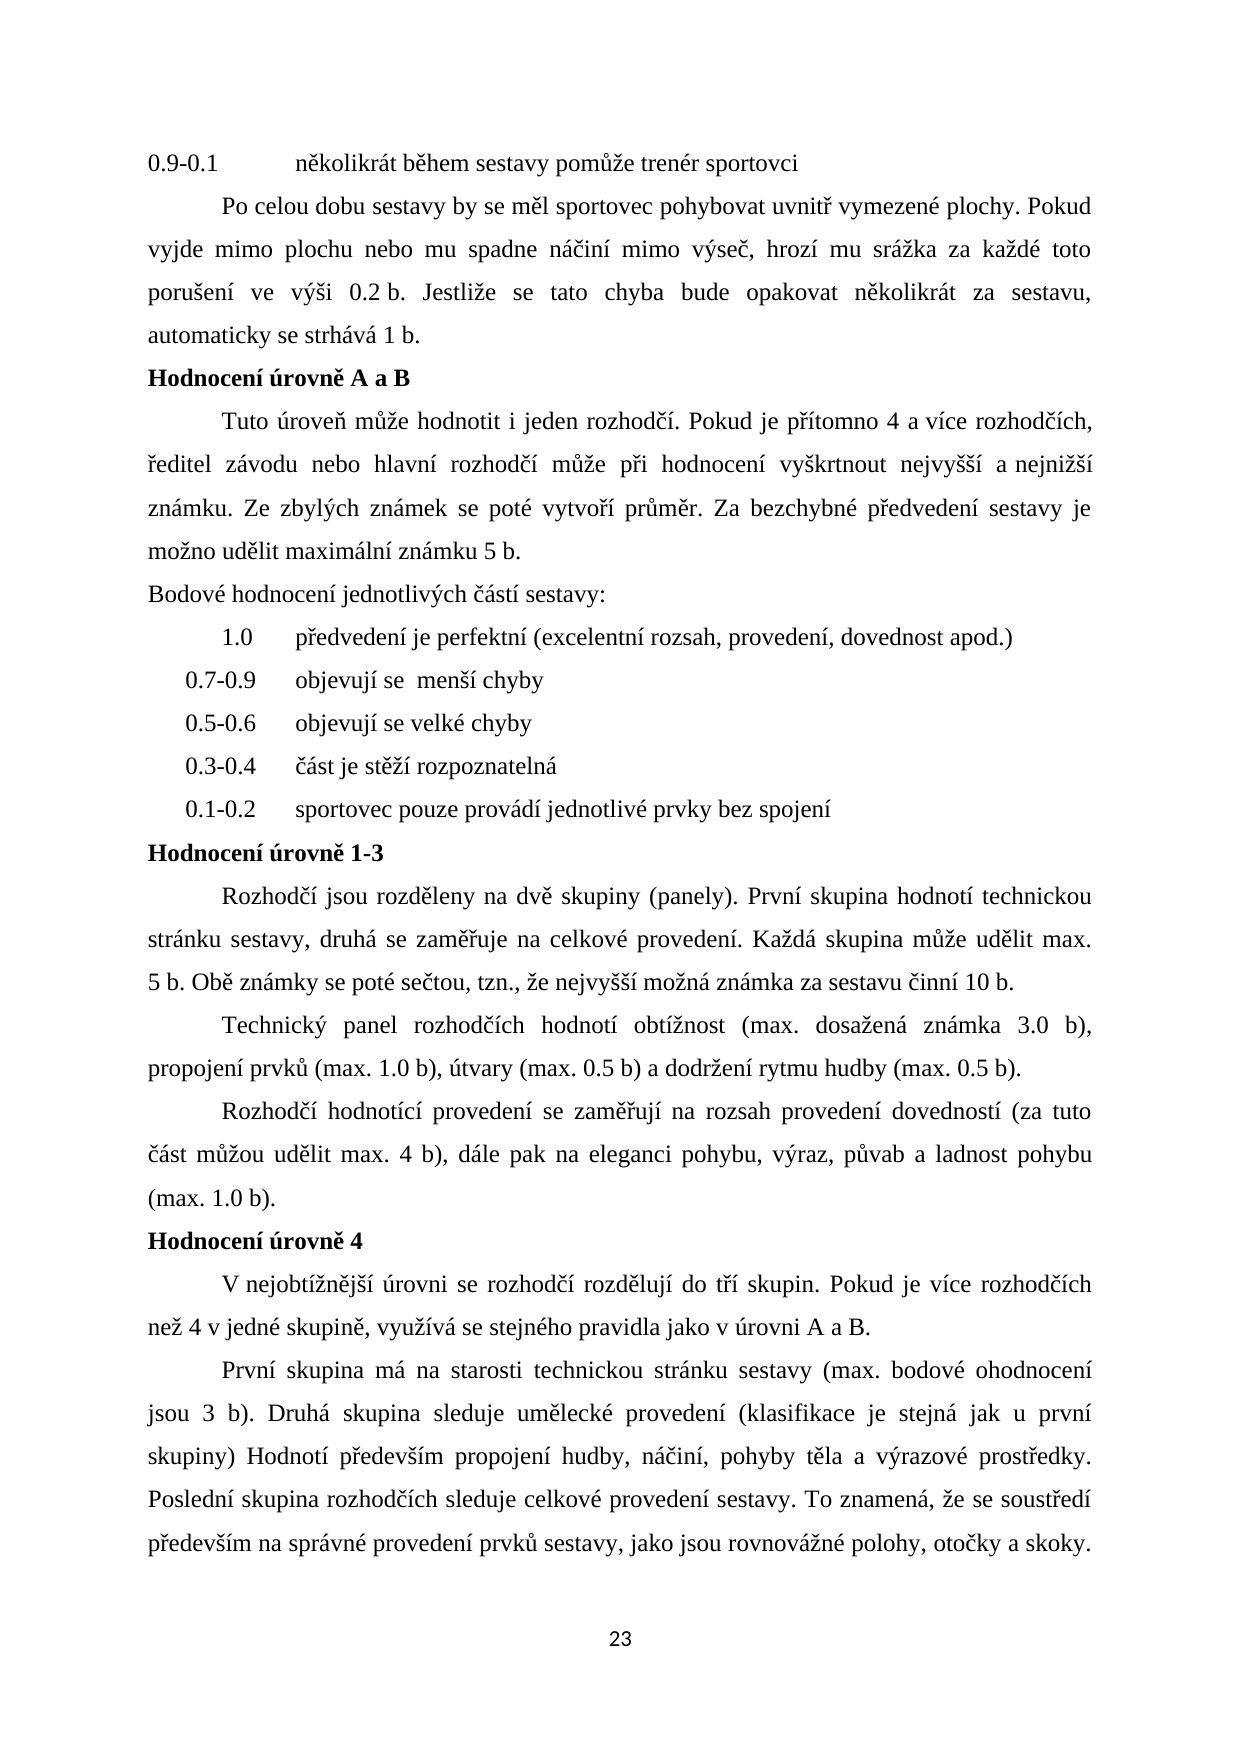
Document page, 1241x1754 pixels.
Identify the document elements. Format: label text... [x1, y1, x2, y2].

text Rozhodčí jsou rozděleny na dvě skupiny (panely). První skupina hodnotí technickou stránku sestavy, druhá se zaměřuje na celkové provedení. Každá skupina může udělit max. 5 b. Obě známky se poté sečtou, tzn., že nejvyšší možná známka za sestavu činní 10 b. [148, 881, 1093, 996]
text Po celou dobu sestavy by se měl sportovec pohybovat uvnitř vymezené plochy. Pokud vyjde mimo plochu nebo mu spadne náčiní mimo výseč, hrozí mu srážka za každé toto porušení ve výši 0.2 b. Jestliže se tato chyba bude opakovat několikrát za sestavu, automaticky se strhává 1 b. [148, 191, 1093, 349]
text V nejobtížnější úrovni se rozhodčí rozdělují do tří skupin. Pokud je více rozhodčích než 4 v jedné skupině, využívá se stejného pravidla jako v úrovni A a B. [148, 1269, 1093, 1341]
text 0.1-0.2 sportovec pouze provádí jednotlivé prvky bez spojení [148, 794, 1093, 823]
text Technický panel rozhodčích hodnotí obtížnost (max. dosažená známka 3.0 b), propojení prvků (max. 1.0 b), útvary (max. 0.5 b) a dodržení rytmu hudby (max. 0.5 b). [148, 1010, 1093, 1082]
text Tuto úroveň může hodnotit i jeden rozhodčí. Pokud je přítomno 4 a více rozhodčích, ředitel závodu nebo hlavní rozhodčí může při hodnocení vyškrtnout nejvyšší a nejnižší známku. Ze zbylých známek se poté vytvoří průměr. Za bezchybné předvedení sestavy je možno udělit maximální známku 5 b. [148, 406, 1093, 564]
text 0.7-0.9 objevují se menší chyby [148, 665, 1093, 694]
text Hodnocení úrovně 1-3 [148, 838, 1093, 866]
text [148, 1355, 1093, 1556]
text Hodnocení úrovně A a B [148, 363, 1093, 392]
text 0.9-0.1 několikrát během sestavy pomůže trenér sportovci [148, 148, 1093, 176]
text Hodnocení úrovně 4 [148, 1226, 1093, 1254]
text 1.0 předvedení je perfektní (excelentní rozsah, provedení, dovednost apod.) [148, 622, 1093, 651]
text 0.5-0.6 objevují se velké chyby [148, 708, 1093, 737]
text Bodové hodnocení jednotlivých částí sestavy: [148, 579, 1093, 608]
text 0.3-0.4 část je stěží rozpoznatelná [148, 751, 1093, 780]
text Rozhodčí hodnotící provedení se zaměřují na rozsah provedení dovedností (za tuto část můžou udělit max. 4 b), dále pak na eleganci pohybu, výraz, půvab a ladnost pohybu (max. 1.0 b). [148, 1096, 1093, 1211]
